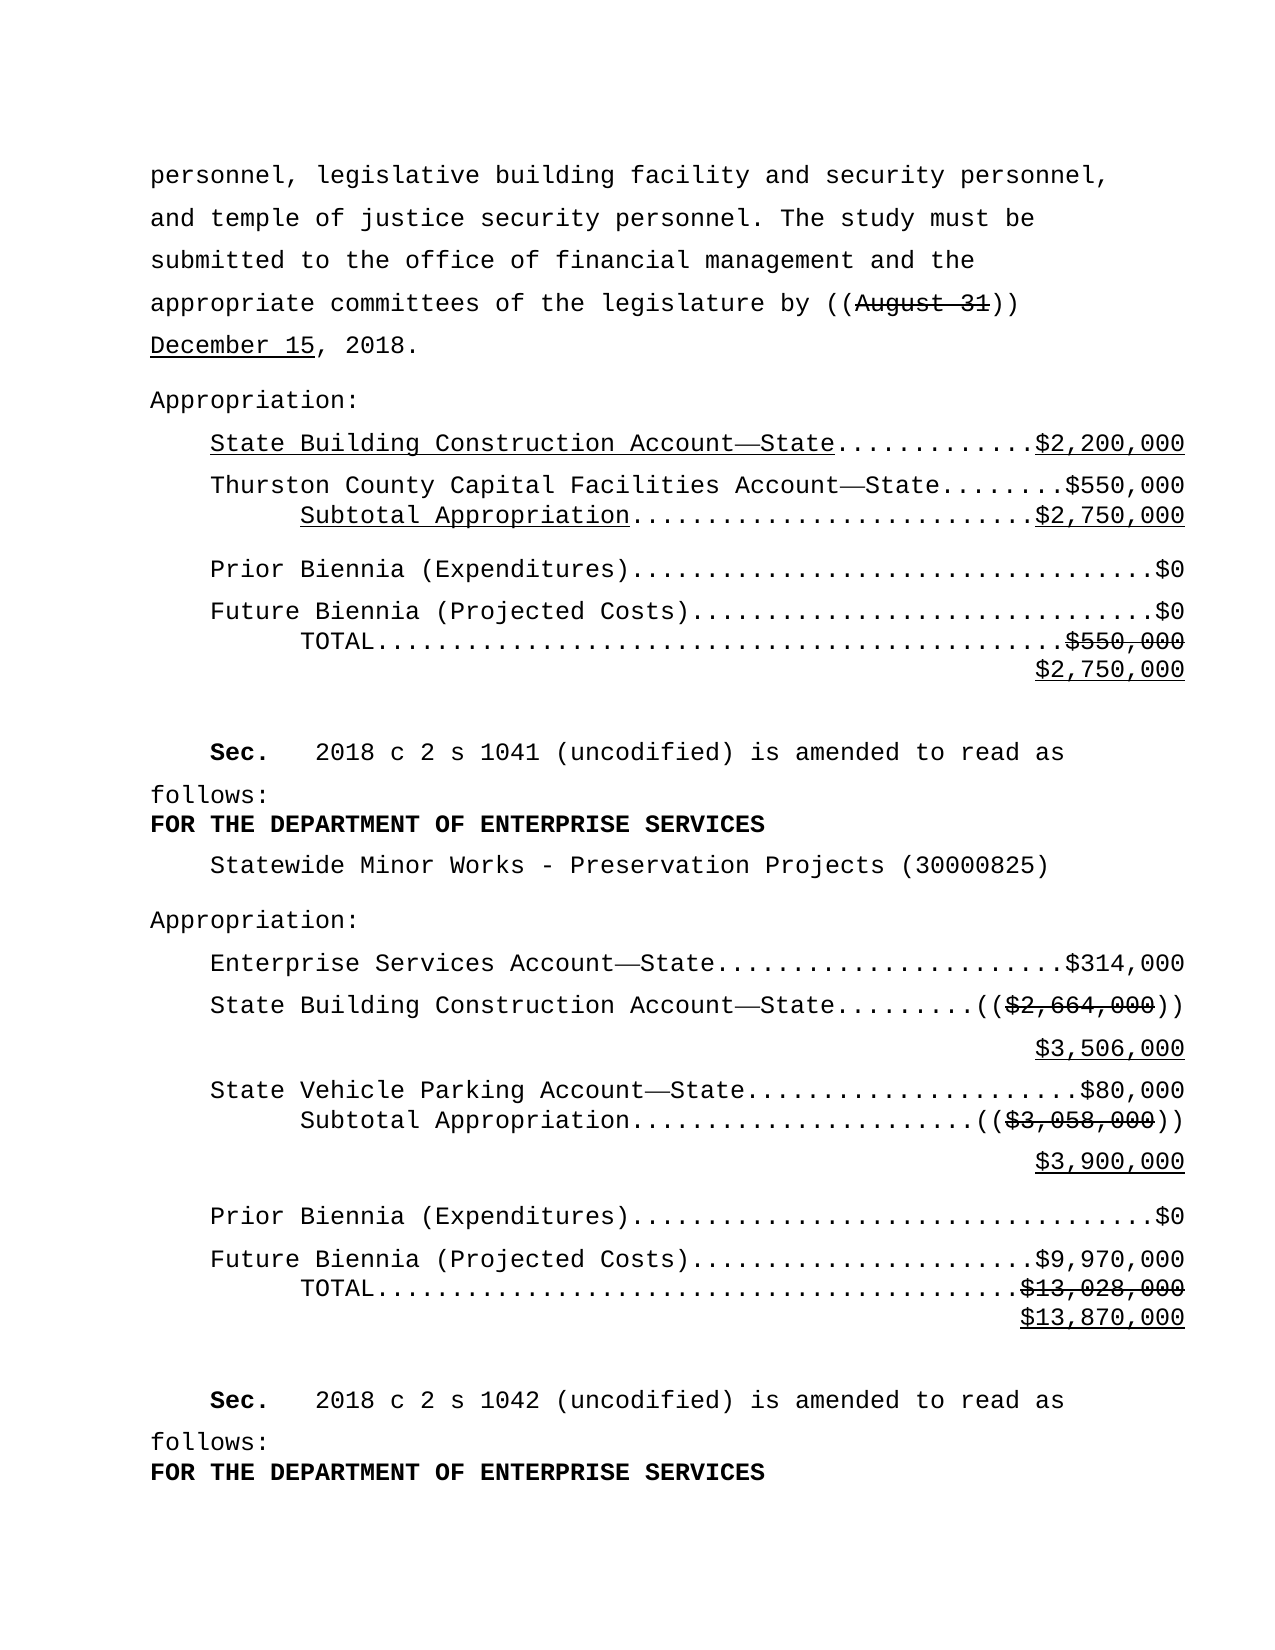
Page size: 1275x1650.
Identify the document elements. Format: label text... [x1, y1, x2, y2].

text FOR THE DEPARTMENT OF ENTERPRISE SERVICES [150, 1459, 1125, 1487]
text State Vehicle Parking Account—State $80,000 [150, 1065, 1125, 1107]
text $13,870,000 [150, 1304, 1125, 1332]
text TOTAL $550,000 [150, 628, 1125, 657]
text State Building Construction Account—State (($2,664,000)) [150, 980, 1125, 1022]
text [150, 150, 1125, 362]
text Prior Biennia (Expenditures) $0 [150, 1191, 1125, 1233]
text Future Biennia (Projected Costs) $9,970,000 [150, 1233, 1125, 1276]
text Statewide Minor Works - Preservation Projects (30000825) [150, 840, 1125, 882]
text TOTAL $13,028,000 [150, 1276, 1125, 1304]
text FOR THE DEPARTMENT OF ENTERPRISE SERVICES [150, 812, 1125, 840]
text Sec. 2018 c 2 s 1041 (uncodified) is amended to read as follows: [150, 727, 1125, 812]
text $3,900,000 [150, 1136, 1125, 1178]
text State Building Construction Account—State $2,200,000 [150, 417, 1125, 460]
text Enterprise Services Account—State $314,000 [150, 937, 1125, 980]
text Prior Biennia (Expenditures) $0 [150, 543, 1125, 586]
text Appropriation: [150, 375, 1125, 417]
text Appropriation: [150, 895, 1125, 937]
text Subtotal Appropriation $2,750,000 [150, 502, 1125, 531]
text Thurston County Capital Facilities Account—State $550,000 [150, 460, 1125, 502]
text Sec. 2018 c 2 s 1042 (uncodified) is amended to read as follows: [150, 1374, 1125, 1459]
text Subtotal Appropriation (($3,058,000)) [150, 1107, 1125, 1136]
text $2,750,000 [150, 657, 1125, 685]
text Future Biennia (Projected Costs) $0 [150, 586, 1125, 628]
text $3,506,000 [150, 1022, 1125, 1065]
